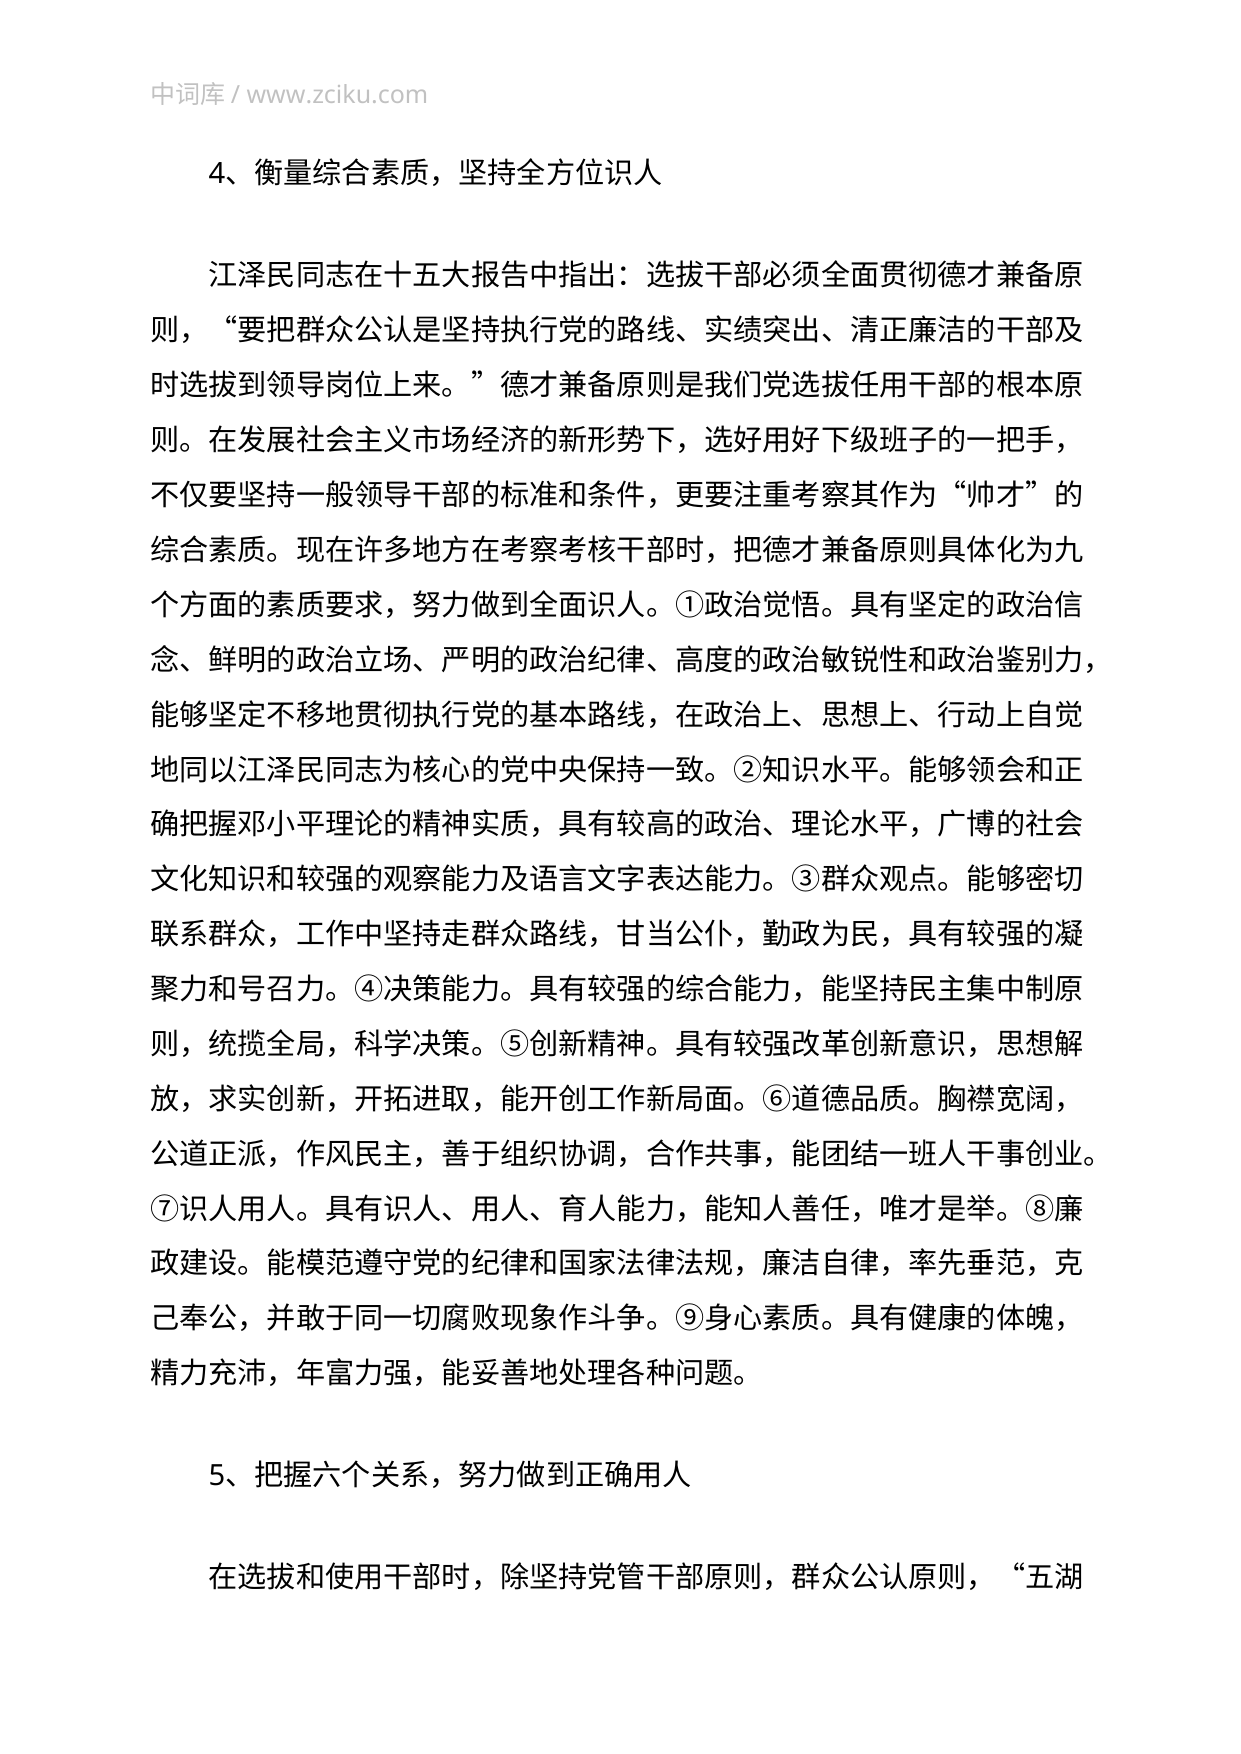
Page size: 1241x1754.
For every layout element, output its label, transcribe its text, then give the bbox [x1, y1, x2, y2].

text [150, 1554, 1090, 1596]
text 4、衡量综合素质，坚持全方位识人 [150, 150, 1090, 192]
text 5、把握六个关系，努力做到正确用人 [150, 1452, 1090, 1494]
text 江泽民同志在十五大报告中指出：选拔干部必须全面贯彻德才兼备原则，“要把群众公认是坚持执行党的路线、实绩突出、清正廉洁的干部及时选拔到领导岗位上来。”德才兼备原则是我们党选拔任用干部的根本原则。在发展社会主义市场经济的新形势下，选好用好下级班子的一把手，不仅要坚持一般领导干部的标准和条件，更要注重考察其作为“帅才”的综合素质。现在许多地方在考察考核干部时，把德才兼备原则具体化为九个方面的素质要求，努力做到全面识人。①政治觉悟。具有坚定的政治信念、鲜明的政治立场、严明的政治纪律、高度的政治敏锐性和政治鉴别力，能够坚定不移地贯彻执行党的基本路线，在政治上、思想上、行动上自觉地同以江泽民同志为核心的党中央保持一致。②知识水平。能够领会和正确把握邓小平理论的精神实质，具有较高的政治、理论水平，广博的社会文化知识和较强的观察能力及语言文字表达能力。③群众观点。能够密切联系群众，工作中坚持走群众路线，甘当公仆，勤政为民，具有较强的凝聚力和号召力。④决策能力。具有较强的综合能力，能坚持民主集中制原则，统揽全局，科学决策。⑤创新精神。具有较强改革创新意识，思想解放，求实创新，开拓进取，能开创工作新局面。⑥道德品质。胸襟宽阔，公道正派，作风民主，善于组织协调，合作共事，能团结一班人干事创业。⑦识人用人。具有识人、用人、育人能力，能知人善任，唯才是举。⑧廉政建设。能模范遵守党的纪律和国家法律法规，廉洁自律，率先垂范，克己奉公，并敢于同一切腐败现象作斗争。⑨身心素质。具有健康的体魄，精力充沛，年富力强，能妥善地处理各种问题。 [150, 252, 1090, 1392]
